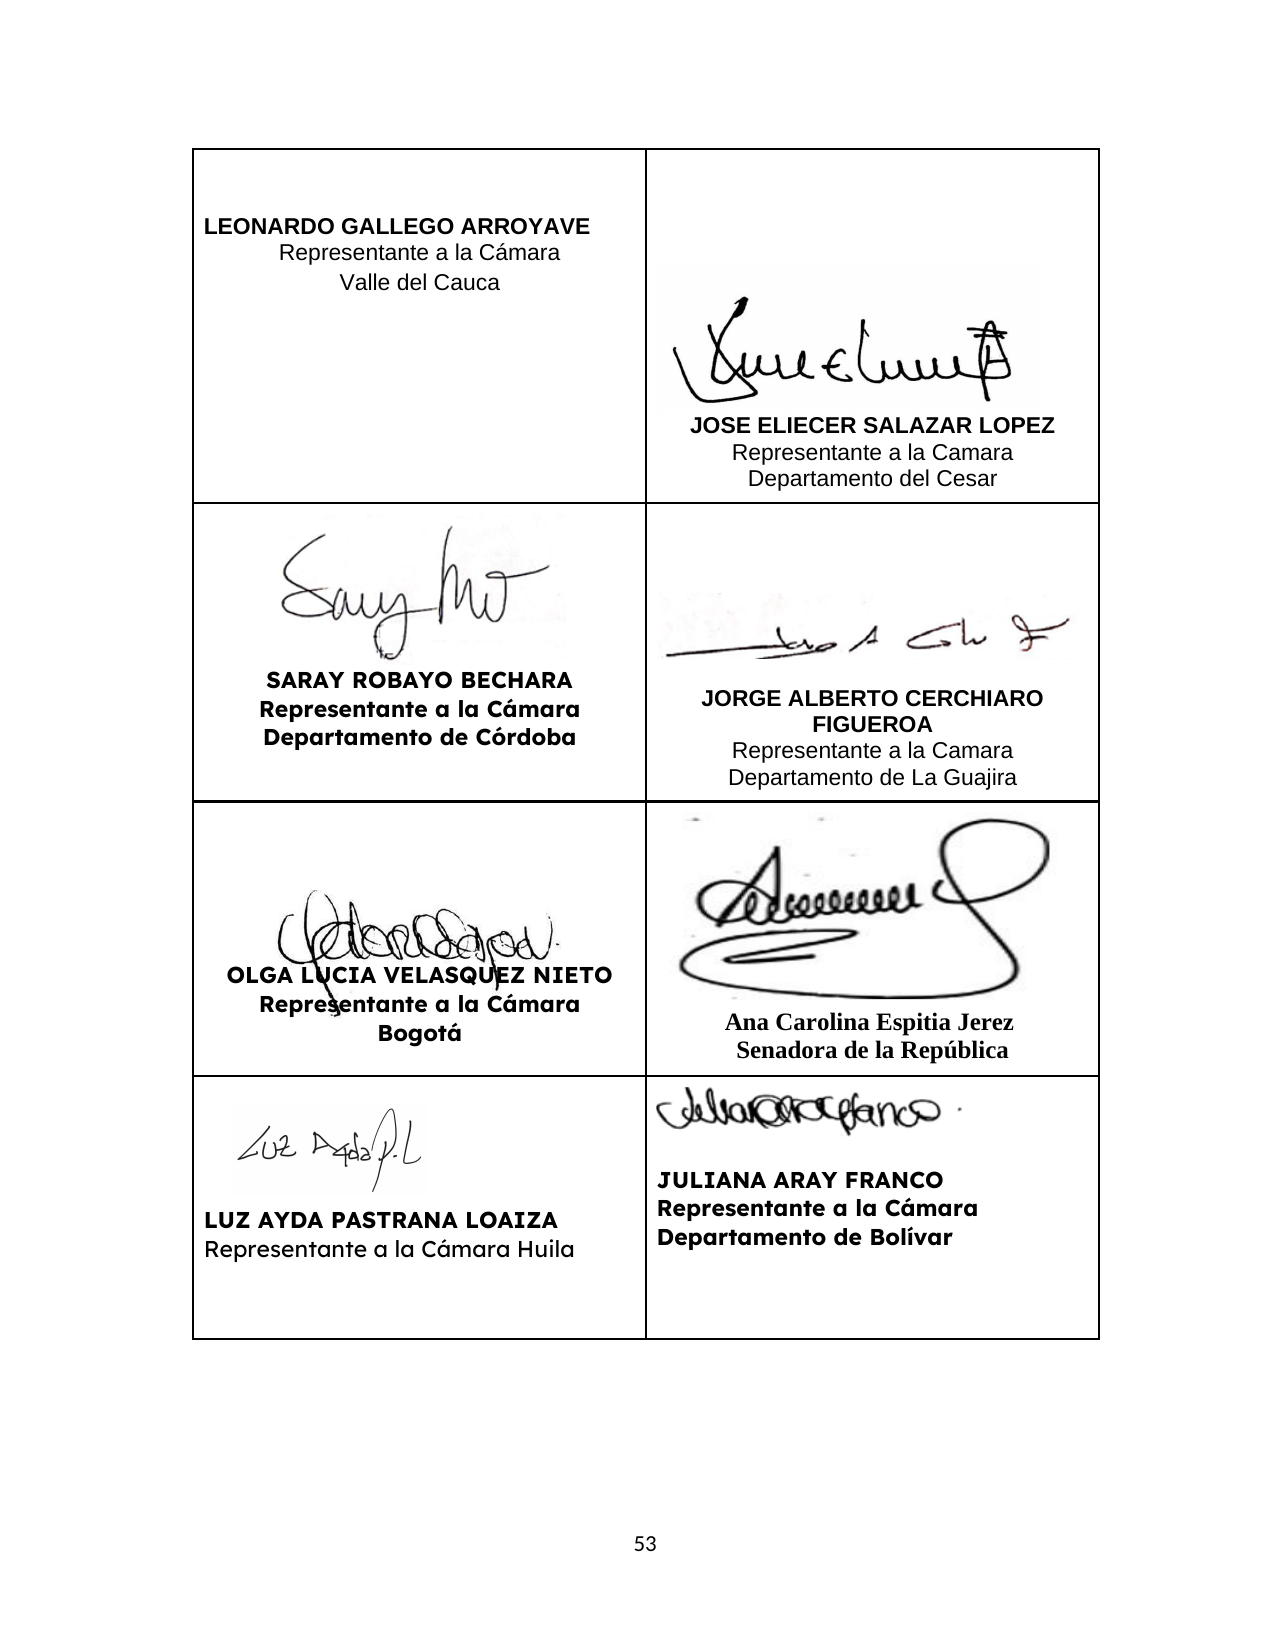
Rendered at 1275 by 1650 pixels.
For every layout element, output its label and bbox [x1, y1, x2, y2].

picture [668, 812, 1077, 1007]
picture [231, 1105, 429, 1195]
picture [657, 593, 1088, 659]
picture [656, 265, 1040, 413]
picture [272, 514, 567, 666]
picture [656, 1087, 962, 1137]
picture [274, 890, 563, 1019]
